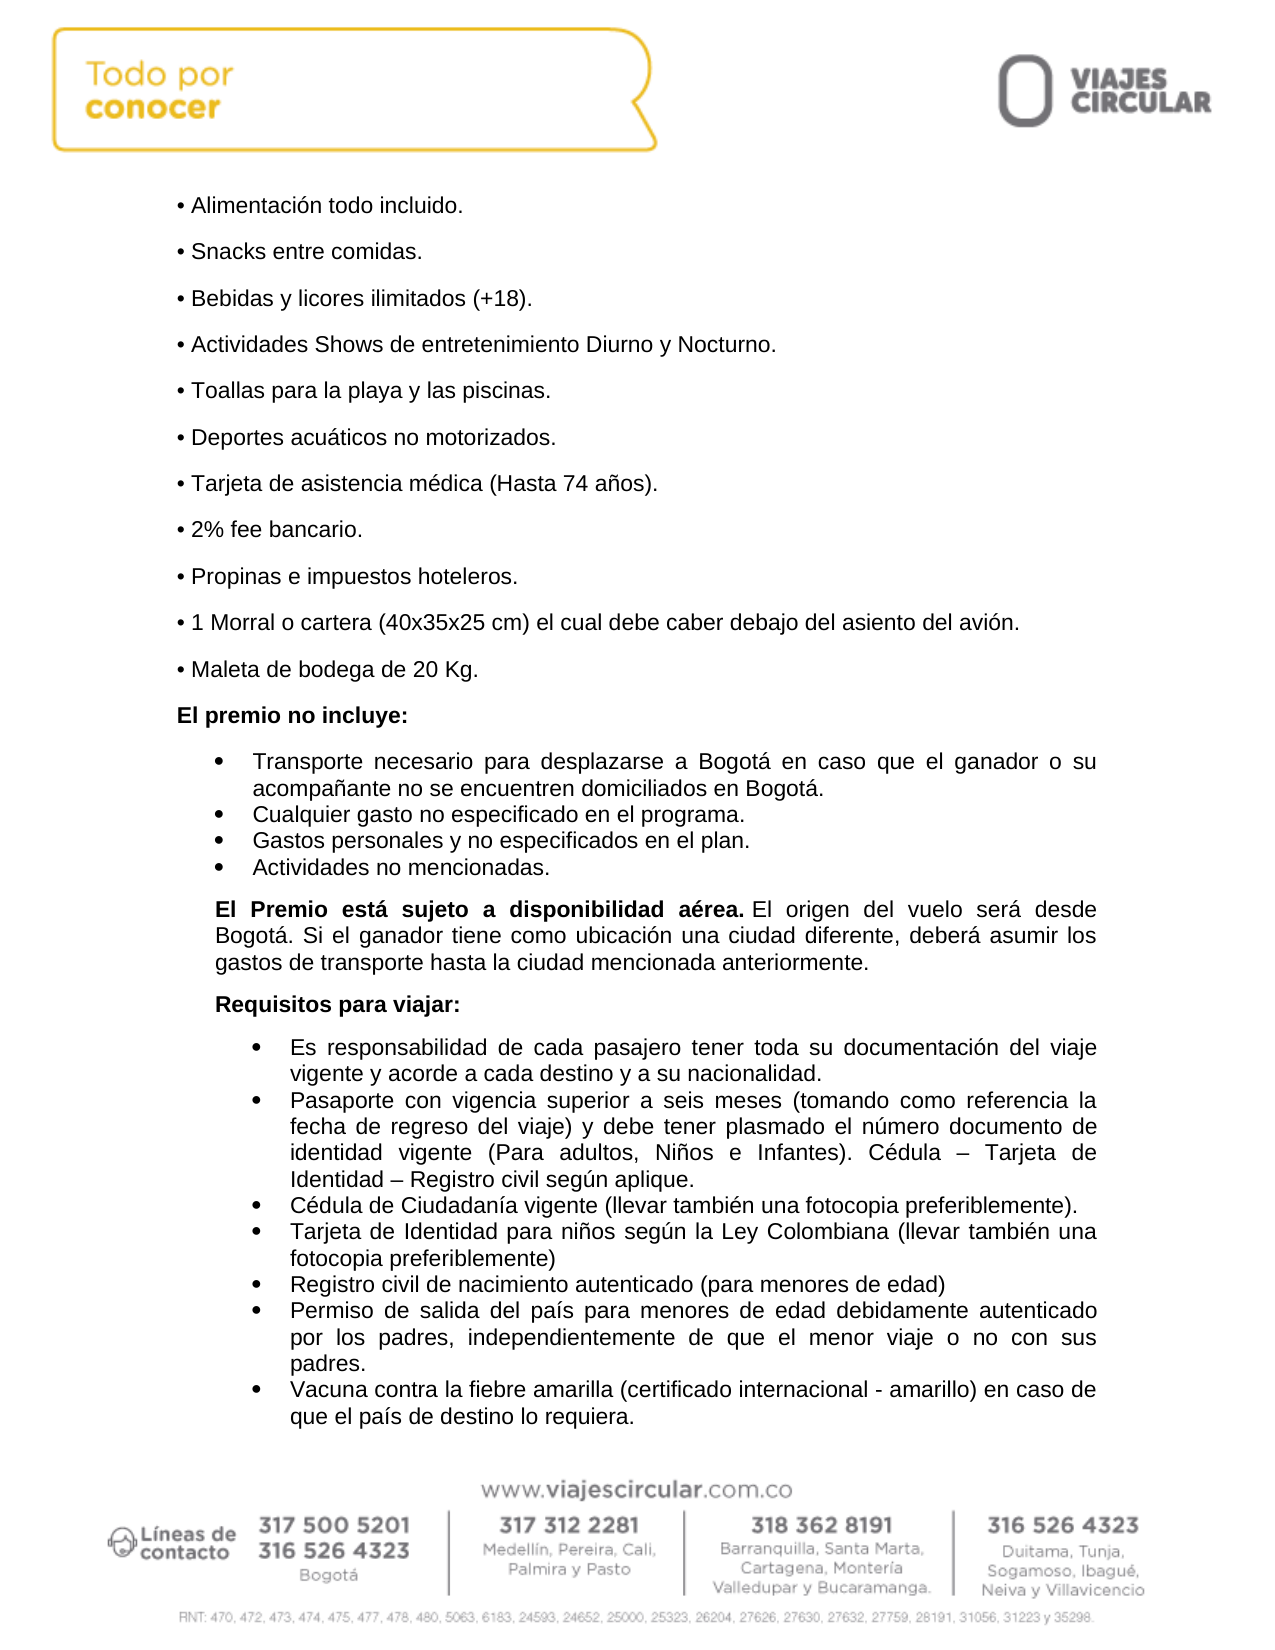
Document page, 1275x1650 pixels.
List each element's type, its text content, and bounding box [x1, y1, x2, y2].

list Vacuna contra la fiebre amarilla (certificado internacional - amarillo) en caso de que el país de destino lo requiera. [252, 1376, 1098, 1429]
text • Alimentación todo incluido. [177, 192, 1098, 218]
text Requisitos para viajar: [215, 991, 1098, 1018]
list Cualquier gasto no especificado en el programa. [215, 801, 1098, 827]
text • Actividades Shows de entretenimiento Diurno y Nocturno. [177, 331, 1098, 357]
list Tarjeta de Identidad para niños según la Ley Colombiana (llevar también una fotocopia preferiblemente) [252, 1218, 1098, 1271]
list Transporte necesario para desplazarse a Bogotá en caso que el ganador o su acompañante no se encuentren domiciliados en Bogotá. [215, 748, 1098, 801]
list Es responsabilidad de cada pasajero tener toda su documentación del viaje vigente y acorde a cada destino y a su nacionalidad. [252, 1034, 1098, 1087]
text • Toallas para la playa y las piscinas. [177, 377, 1098, 404]
text • Bebidas y licores ilimitados (+18). [177, 285, 1098, 311]
list Cédula de Ciudadanía vigente (llevar también una fotocopia preferiblemente). [252, 1192, 1098, 1218]
picture [64, 1461, 1208, 1649]
list Permiso de salida del país para menores de edad debidamente autenticado por los padres, independientemente de que el menor viaje o no con sus padres. [252, 1297, 1098, 1376]
text • 1 Morral o cartera (40x35x25 cm) el cual debe caber debajo del asiento del avión. [177, 609, 1098, 636]
picture [0, 5, 1275, 190]
text • Propinas e impuestos hoteleros. [177, 563, 1098, 589]
text • Snacks entre comidas. [177, 238, 1098, 265]
text • Deportes acuáticos no motorizados. [177, 424, 1098, 450]
text El Premio está sujeto a disponibilidad aérea. El origen del vuelo será desde Bogotá. Si el ganador tiene como ubicación una ciudad diferente, deberá asumir los gastos de transporte hasta la ciudad mencionada anteriormente. [215, 896, 1098, 975]
list Registro civil de nacimiento autenticado (para menores de edad) [252, 1271, 1098, 1297]
list Pasaporte con vigencia superior a seis meses (tomando como referencia la fecha de regreso del viaje) y debe tener plasmado el número documento de identidad vigente (Para adultos, Niños e Infantes). Cédula – Tarjeta de Identidad – Registro civil según aplique. [252, 1087, 1098, 1192]
list Gastos personales y no especificados en el plan. [215, 827, 1098, 854]
text • 2% fee bancario. [177, 516, 1098, 543]
text El premio no incluye: [177, 702, 1098, 728]
text • Maleta de bodega de 20 Kg. [177, 656, 1098, 682]
list Actividades no mencionadas. [215, 854, 1098, 880]
text • Tarjeta de asistencia médica (Hasta 74 años). [177, 470, 1098, 496]
